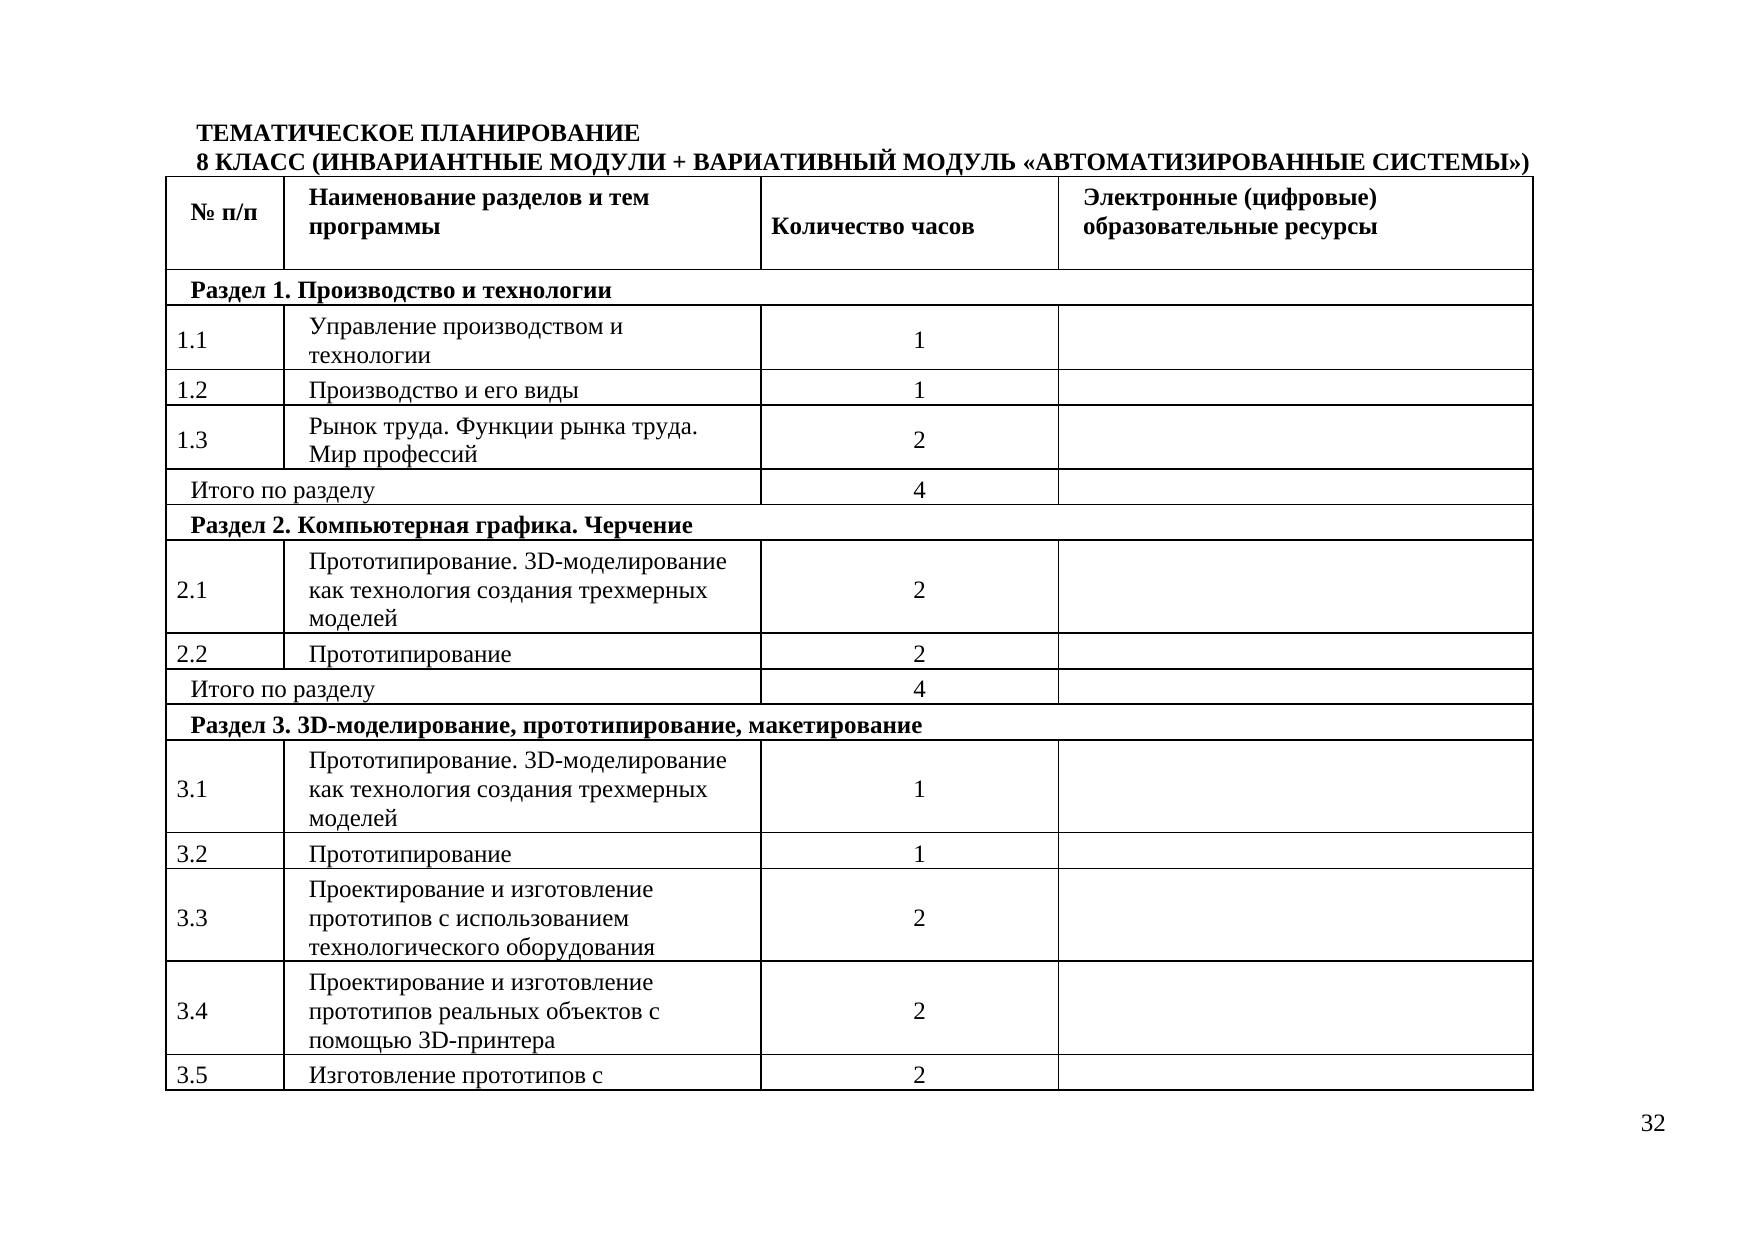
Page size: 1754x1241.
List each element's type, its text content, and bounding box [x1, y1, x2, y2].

table_cell 1 [762, 741, 1058, 832]
table_cell 1 [762, 306, 1058, 368]
table_cell Проектирование и изготовление прототипов с использованием технологического оборудования [285, 869, 760, 960]
text 8 КЛАСС (ИНВАРИАНТНЫЕ МОДУЛИ + ВАРИАТИВНЫЙ МОДУЛЬ «АВТОМАТИЗИРОВАННЫЕ СИСТЕМЫ») [190, 147, 1665, 176]
table_cell 2.2 [167, 634, 283, 668]
table_cell [1059, 741, 1532, 832]
table_cell [1059, 1055, 1532, 1089]
table_cell 1 [762, 833, 1058, 867]
table_cell Итого по разделу [167, 470, 760, 504]
table_cell [1059, 406, 1532, 468]
table_cell 4 [762, 470, 1058, 504]
table_cell Управление производством и технологии [285, 306, 760, 368]
table_cell [1059, 869, 1532, 960]
table_cell 3.5 [167, 1055, 283, 1089]
table_cell 1.2 [167, 370, 283, 404]
table_cell [1059, 670, 1532, 703]
table_cell [1059, 306, 1532, 368]
table_cell [1059, 962, 1532, 1053]
table_cell Проектирование и изготовление прототипов реальных объектов с помощью 3D-принтера [285, 962, 760, 1053]
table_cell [285, 1055, 760, 1089]
table_cell 3.1 [167, 741, 283, 832]
table_header Наименование разделов и тем программы [285, 177, 760, 269]
table_cell [1059, 370, 1532, 404]
table_cell 2 [762, 406, 1058, 468]
table_cell Производство и его виды [285, 370, 760, 404]
table_cell 2 [762, 869, 1058, 960]
table_cell 3.2 [167, 833, 283, 867]
table_header Электронные (цифровые) образовательные ресурсы [1059, 177, 1532, 269]
table_cell 1 [762, 370, 1058, 404]
table_cell Прототипирование [285, 833, 760, 867]
table_cell 3.4 [167, 962, 283, 1053]
table_header № п/п [167, 177, 283, 269]
table_cell 2 [762, 634, 1058, 668]
table_header Количество часов [762, 177, 1058, 269]
table_cell Раздел 1. Производство и технологии [167, 270, 1532, 304]
table_cell [1059, 470, 1532, 504]
table_cell Рынок труда. Функции рынка труда. Мир профессий [285, 406, 760, 468]
table_cell 3.3 [167, 869, 283, 960]
table_cell Прототипирование [285, 634, 760, 668]
table_cell [1059, 833, 1532, 867]
table_cell 4 [762, 670, 1058, 703]
table_cell Итого по разделу [167, 670, 760, 703]
table_cell Раздел 2. Компьютерная графика. Черчение [167, 505, 1532, 539]
table_cell 2 [762, 541, 1058, 632]
table_cell Прототипирование. 3D-моделирование как технология создания трехмерных моделей [285, 741, 760, 832]
table_cell Раздел 3. 3D-моделирование, прототипирование, макетирование [167, 705, 1532, 739]
table_cell 2 [762, 962, 1058, 1053]
table_cell 2.1 [167, 541, 283, 632]
table_cell [1059, 541, 1532, 632]
table_cell 1.3 [167, 406, 283, 468]
table_cell 2 [762, 1055, 1058, 1089]
text ТЕМАТИЧЕСКОЕ ПЛАНИРОВАНИЕ [190, 118, 1665, 147]
table_cell 1.1 [167, 306, 283, 368]
table_cell [1059, 634, 1532, 668]
table_cell Прототипирование. 3D-моделирование как технология создания трехмерных моделей [285, 541, 760, 632]
